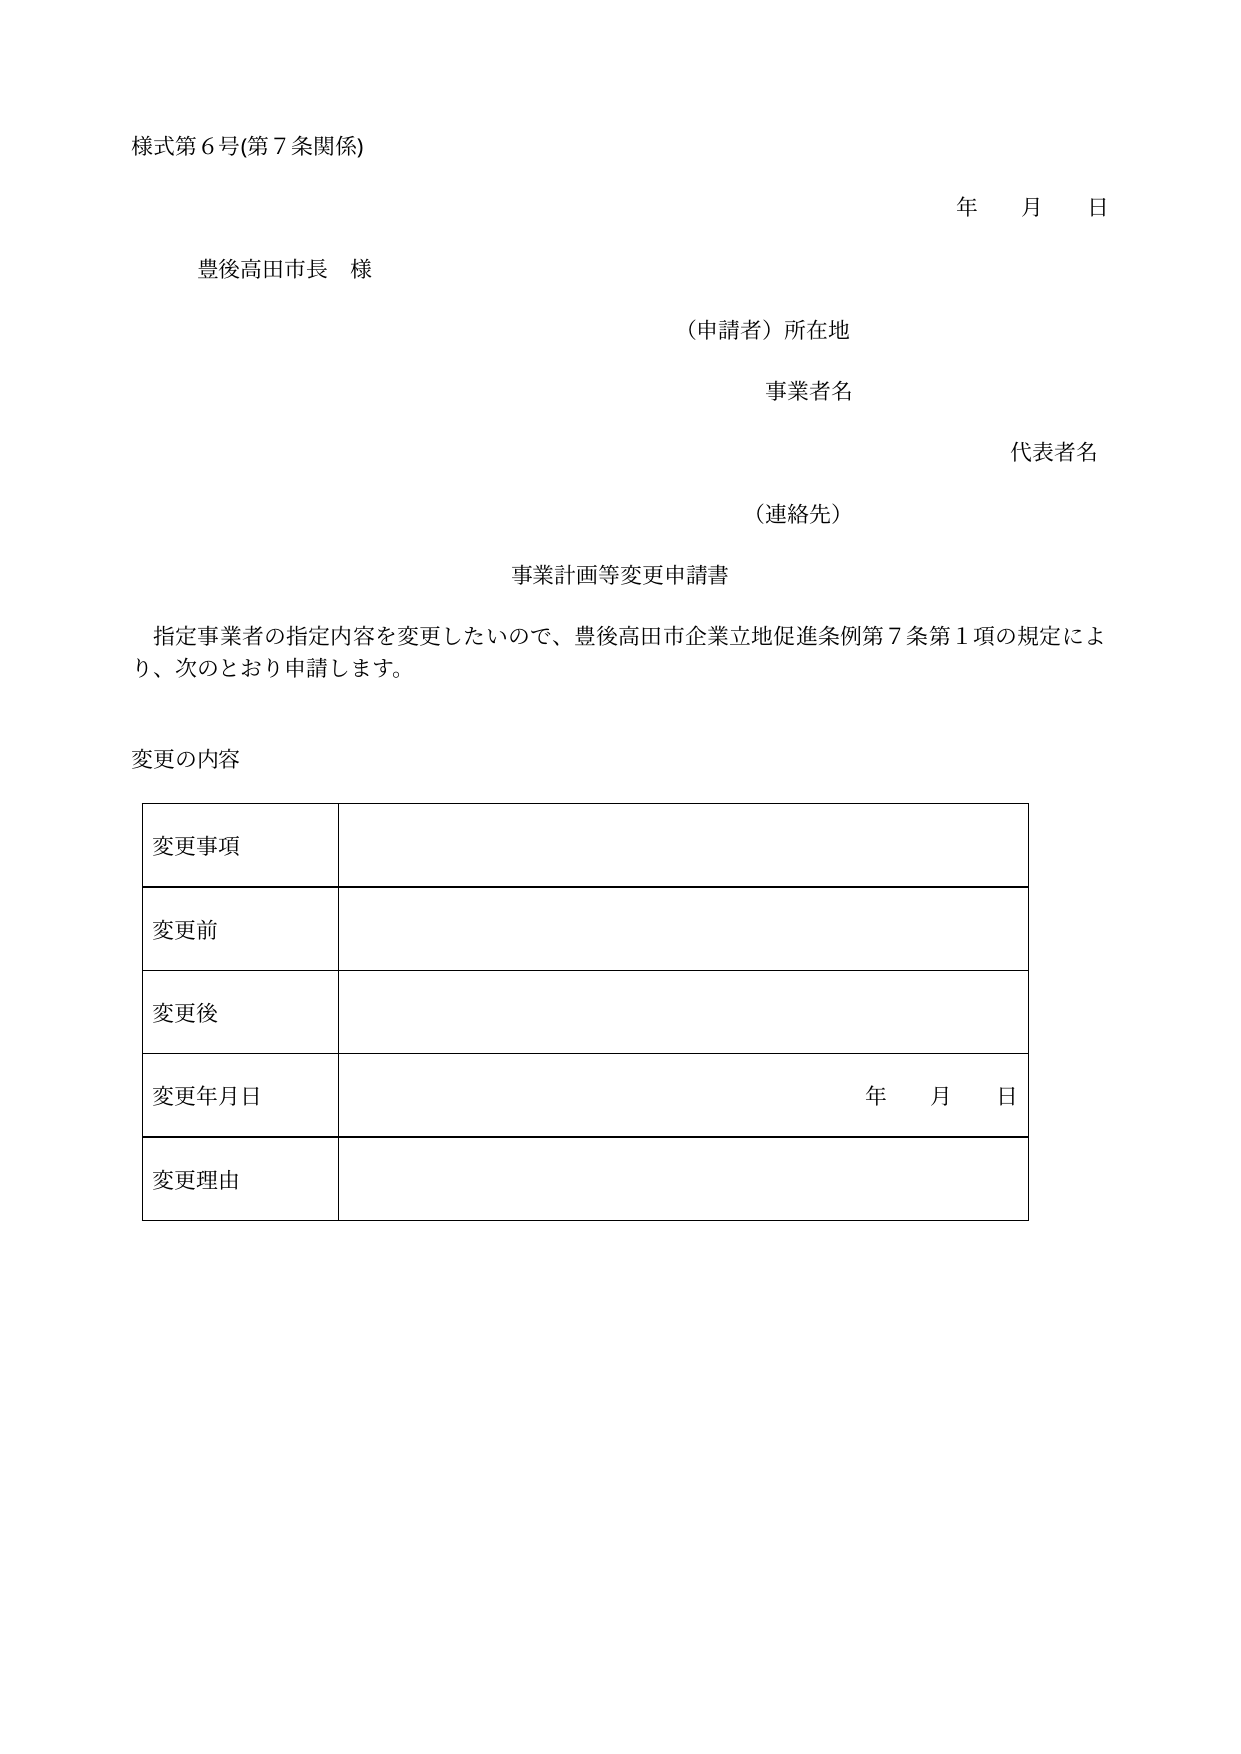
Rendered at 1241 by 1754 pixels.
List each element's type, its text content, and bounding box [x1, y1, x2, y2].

table_header 変更事項 [143, 804, 338, 886]
table_header [339, 804, 1028, 886]
table_cell 変更前 [143, 888, 338, 970]
text （連絡先） [131, 497, 1021, 528]
text 事業者名 [131, 374, 1021, 406]
table_cell 変更後 [143, 971, 338, 1053]
table_cell [339, 888, 1028, 970]
text （申請者）所在地 [131, 313, 1021, 344]
text 豊後高田市長 様 [131, 252, 1109, 283]
text 変更の内容 [131, 742, 1109, 773]
text 事業計画等変更申請書 [131, 558, 1109, 589]
text 年 月 日 [131, 191, 1109, 222]
table_cell 変更年月日 [143, 1054, 338, 1136]
table_cell 年 月 日 [339, 1054, 1028, 1136]
text 様式第６号(第７条関係) [131, 129, 1109, 161]
table_cell 変更理由 [143, 1138, 338, 1220]
text 代表者名 [131, 436, 1098, 467]
text 指定事業者の指定内容を変更したいので、豊後高田市企業立地促進条例第７条第１項の規定により、次のとおり申請します。 [131, 619, 1109, 682]
table_cell [339, 1138, 1028, 1220]
table_cell [339, 971, 1028, 1053]
